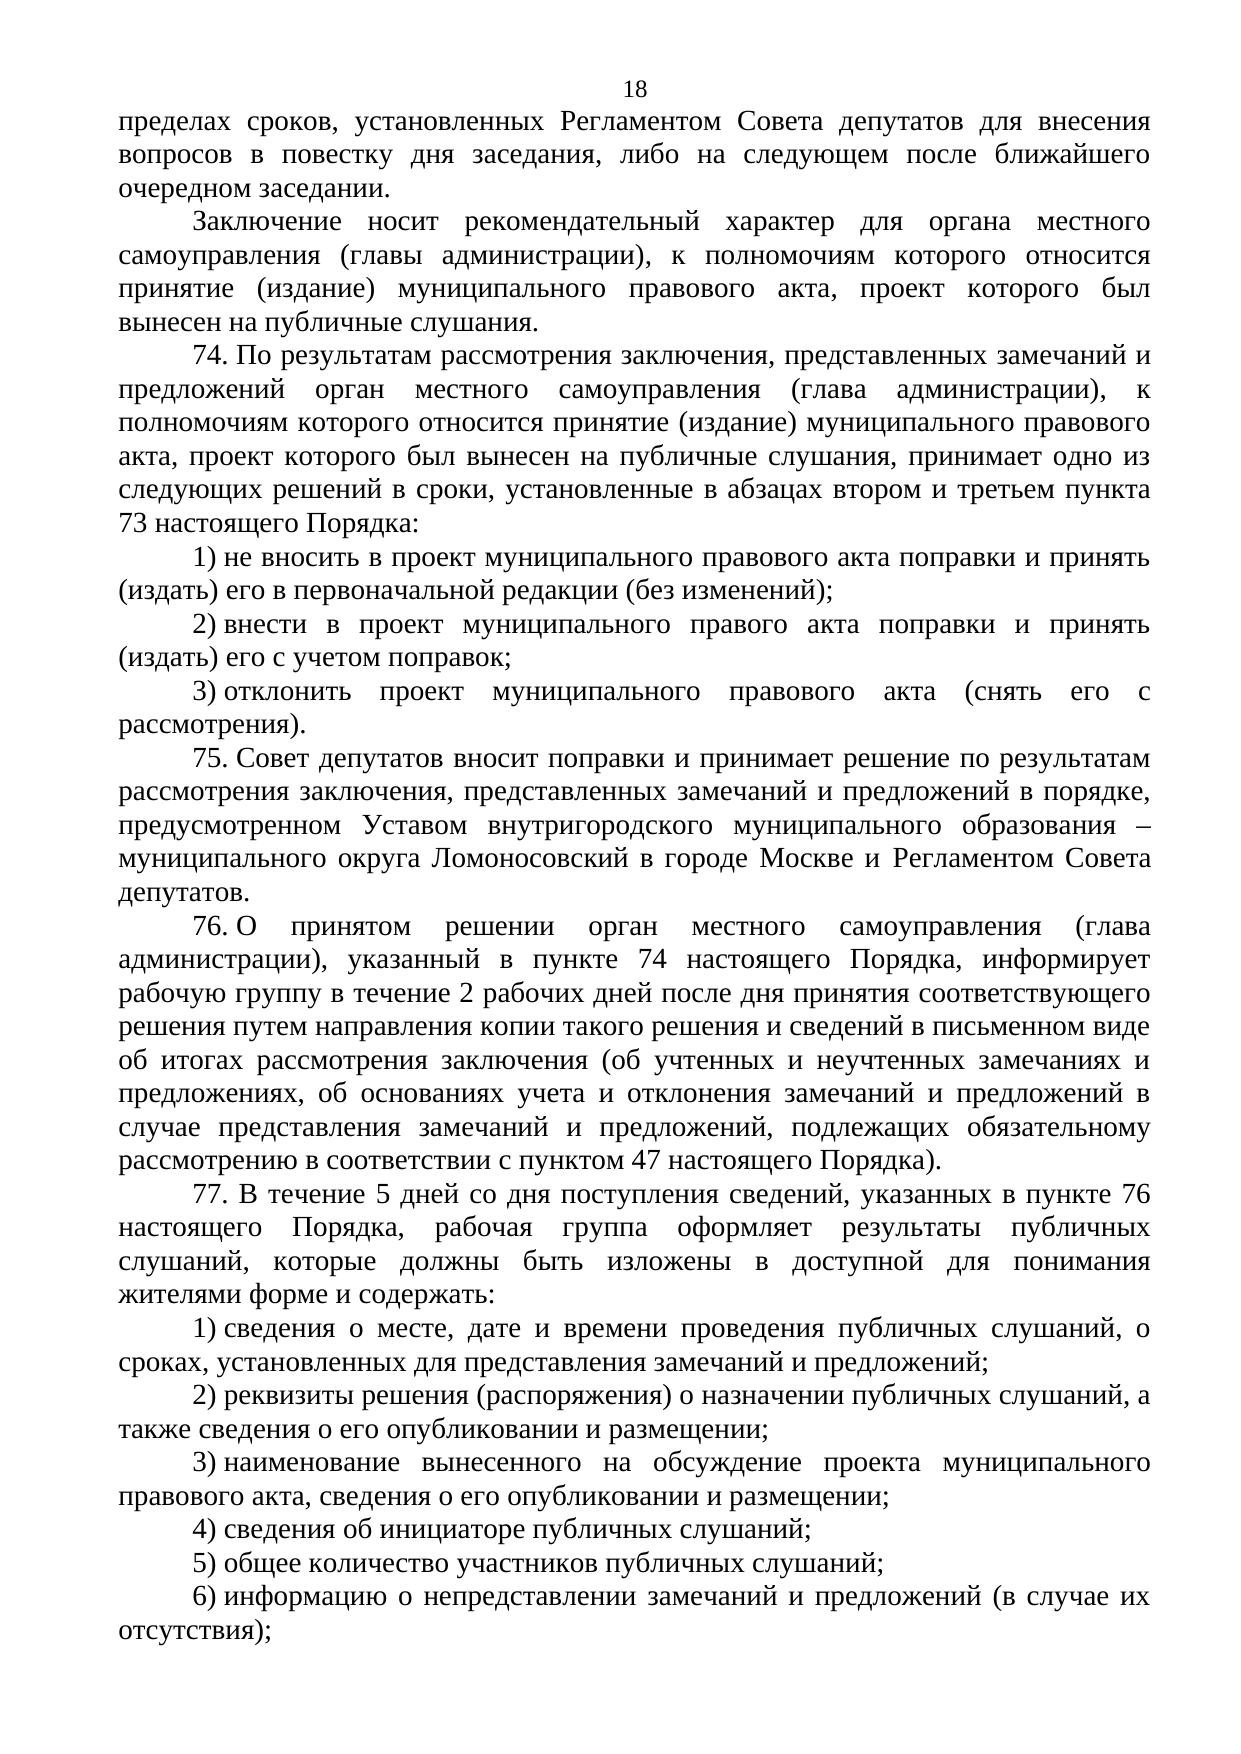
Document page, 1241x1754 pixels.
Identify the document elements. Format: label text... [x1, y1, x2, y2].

text 74. По результатам рассмотрения заключения, представленных замечаний и предложений орган местного самоуправления (глава администрации), к полномочиям которого относится принятие (издание) муниципального правового акта, проект которого был вынесен на публичные слушания, принимает одно из следующих решений в сроки, установленные в абзацах втором и третьем пункта 73 настоящего Порядка: [118, 337, 1152, 539]
text 2) реквизиты решения (распоряжения) о назначении публичных слушаний, а также сведения о его опубликовании и размещении; [118, 1377, 1152, 1444]
text 75. Совет депутатов вносит поправки и принимает решение по результатам рассмотрения заключения, представленных замечаний и предложений в порядке, предусмотренном Уставом внутригородского муниципального образования – муниципального округа Ломоносовский в городе Москве и Регламентом Совета депутатов. [118, 740, 1152, 908]
text 76. О принятом решении орган местного самоуправления (глава администрации), указанный в пункте 74 настоящего Порядка, информирует рабочую группу в течение 2 рабочих дней после дня принятия соответствующего решения путем направления копии такого решения и сведений в письменном виде об итогах рассмотрения заключения (об учтенных и неучтенных замечаниях и предложениях, об основаниях учета и отклонения замечаний и предложений в случае представления замечаний и предложений, подлежащих обязательному рассмотрению в соответствии с пунктом 47 настоящего Порядка). [118, 908, 1152, 1176]
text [118, 103, 1152, 203]
text 1) сведения о месте, дате и времени проведения публичных слушаний, о сроках, установленных для представления замечаний и предложений; [118, 1310, 1152, 1377]
text Заключение носит рекомендательный характер для органа местного самоуправления (главы администрации), к полномочиям которого относится принятие (издание) муниципального правового акта, проект которого был вынесен на публичные слушания. [118, 203, 1152, 337]
text 3) наименование вынесенного на обсуждение проекта муниципального правового акта, сведения о его опубликовании и размещении; [118, 1444, 1152, 1511]
text 3) отклонить проект муниципального правового акта (снять его с рассмотрения). [118, 673, 1152, 740]
text 77. В течение 5 дней со дня поступления сведений, указанных в пункте 76 настоящего Порядка, рабочая группа оформляет результаты публичных слушаний, которые должны быть изложены в доступной для понимания жителями форме и содержать: [118, 1176, 1152, 1310]
text 1) не вносить в проект муниципального правового акта поправки и принять (издать) его в первоначальной редакции (без изменений); [118, 539, 1152, 606]
text 2) внести в проект муниципального правого акта поправки и принять (издать) его с учетом поправок; [118, 606, 1152, 673]
text 4) сведения об инициаторе публичных слушаний; [118, 1511, 1152, 1545]
text 5) общее количество участников публичных слушаний; [118, 1545, 1152, 1578]
text 6) информацию о непредставлении замечаний и предложений (в случае их отсутствия); [118, 1578, 1152, 1646]
